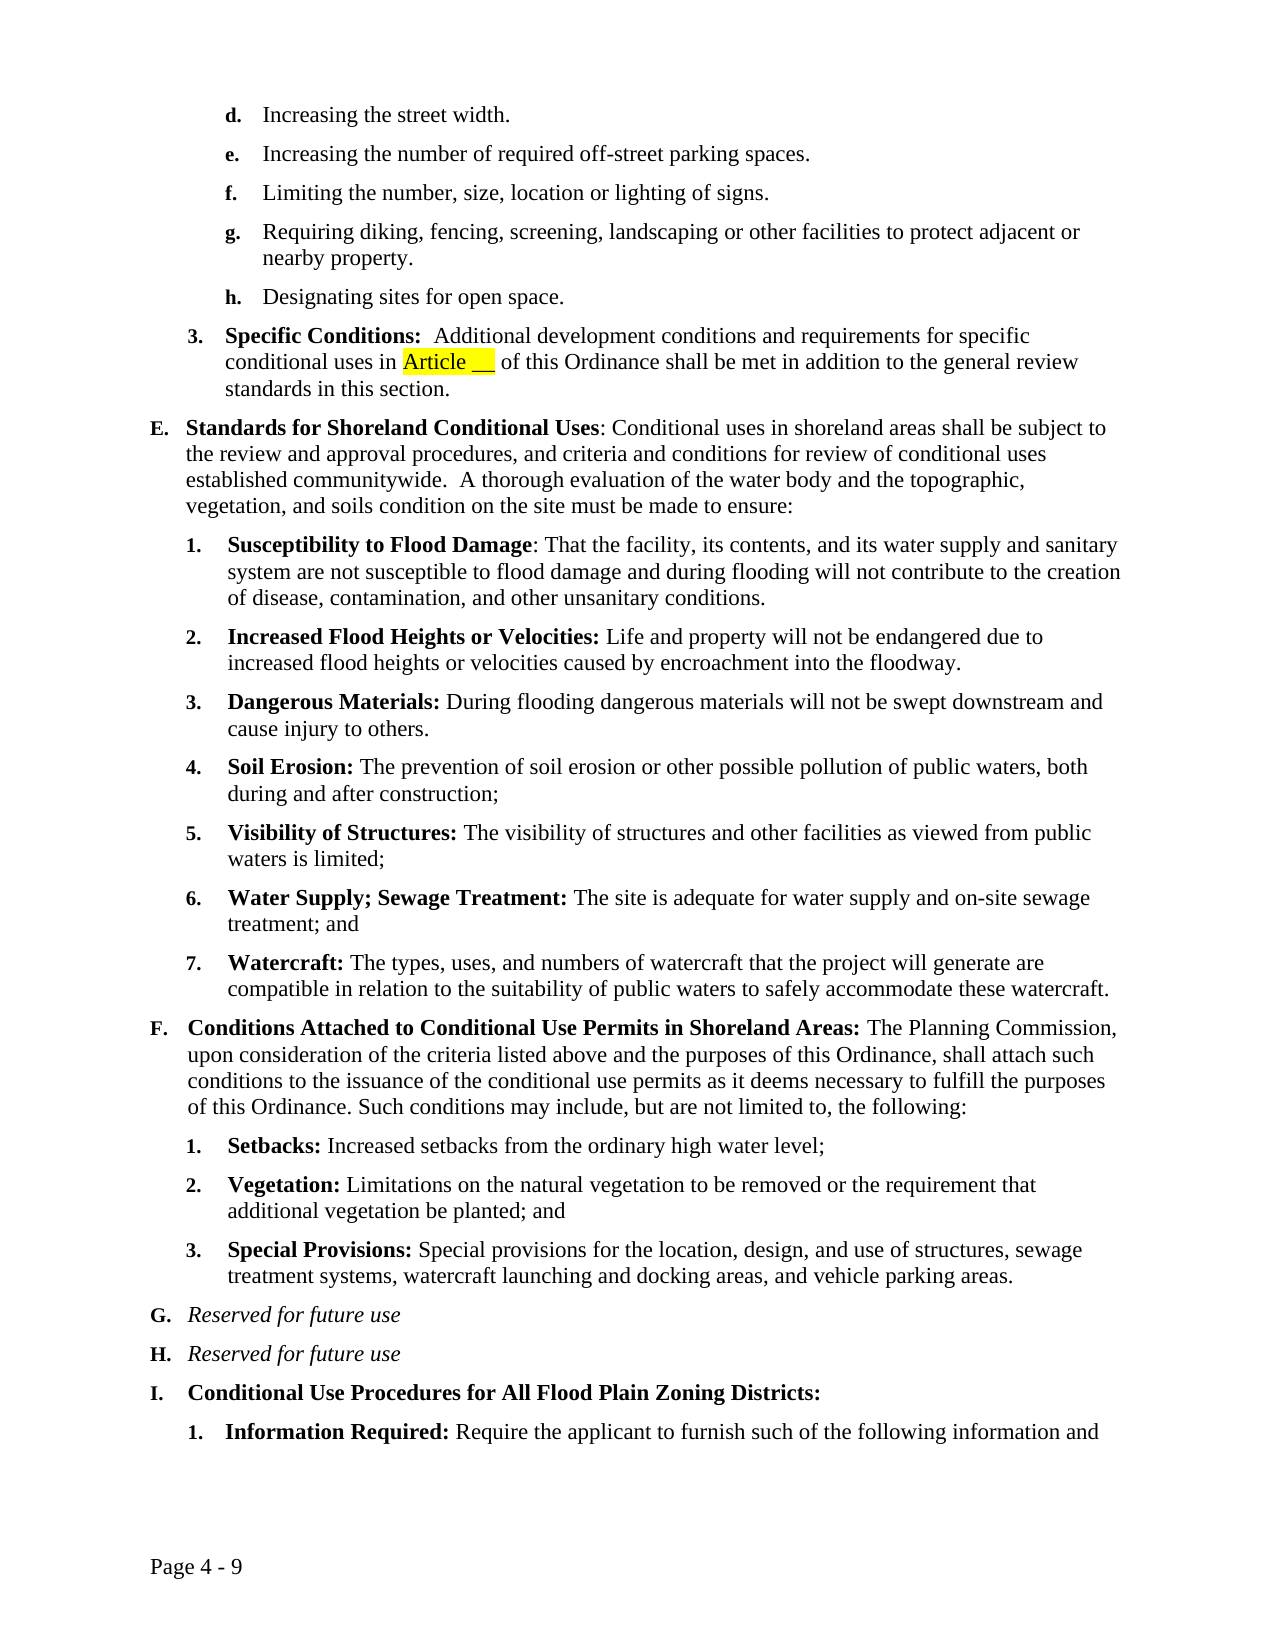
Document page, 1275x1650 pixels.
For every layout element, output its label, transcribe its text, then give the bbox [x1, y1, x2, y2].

list Watercraft: The types, uses, and numbers of watercraft that the project will generate are compatible in relation to the suitability of public waters to safely accommodate these watercraft. [186, 949, 1125, 1002]
list Reserved for future use [150, 1340, 1125, 1367]
list Conditional Use Procedures for All Flood Plain Zoning Districts: [150, 1379, 1125, 1406]
list Standards for Shoreland Conditional Uses: Conditional uses in shoreland areas shall be subject to the review and approval procedures, and criteria and conditions for review of conditional uses established communitywide. A thorough evaluation of the water body and the topographic, vegetation, and soils condition on the site must be made to ensure: [150, 413, 1125, 519]
list Requiring diking, fencing, screening, landscaping or other facilities to protect adjacent or nearby property. [225, 218, 1125, 271]
list Visibility of Structures: The visibility of structures and other facilities as viewed from public waters is limited; [186, 819, 1125, 871]
list Conditions Attached to Conditional Use Permits in Shoreland Areas: The Planning Commission, upon consideration of the criteria listed above and the purposes of this Ordinance, shall attach such conditions to the issuance of the conditional use permits as it deems necessary to fulfill the purposes of this Ordinance. Such conditions may include, but are not limited to, the following: [150, 1014, 1125, 1120]
list Setbacks: Increased setbacks from the ordinary high water level; [186, 1132, 1125, 1158]
list Vegetation: Limitations on the natural vegetation to be removed or the requirement that additional vegetation be planted; and [186, 1171, 1125, 1224]
list Specific Conditions: Additional development conditions and requirements for specific conditional uses in Article __ of this Ordinance shall be met in addition to the general review standards in this section. [187, 322, 1125, 401]
list Designating sites for open space. [225, 283, 1125, 309]
list Soil Erosion: The prevention of soil erosion or other possible pollution of public waters, both during and after construction; [186, 753, 1125, 806]
list Limiting the number, size, location or lighting of signs. [225, 179, 1125, 205]
list Water Supply; Sewage Treatment: The site is adequate for water supply and on-site sewage treatment; and [186, 884, 1125, 937]
list Reserved for future use [150, 1301, 1125, 1328]
list Increased Flood Heights or Velocities: Life and property will not be endangered due to increased flood heights or velocities caused by encroachment into the floodway. [186, 623, 1125, 676]
list Increasing the street width. [225, 101, 1125, 128]
list Susceptibility to Flood Damage: That the facility, its contents, and its water supply and sanitary system are not susceptible to flood damage and during flooding will not contribute to the creation of disease, contamination, and other unsanitary conditions. [186, 531, 1125, 611]
list Increasing the number of required off-street parking spaces. [225, 140, 1125, 167]
list Special Provisions: Special provisions for the location, design, and use of structures, sewage treatment systems, watercraft launching and docking areas, and vehicle parking areas. [186, 1236, 1125, 1289]
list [187, 1418, 1125, 1444]
list Dangerous Materials: During flooding dangerous materials will not be swept downstream and cause injury to others. [186, 688, 1125, 741]
